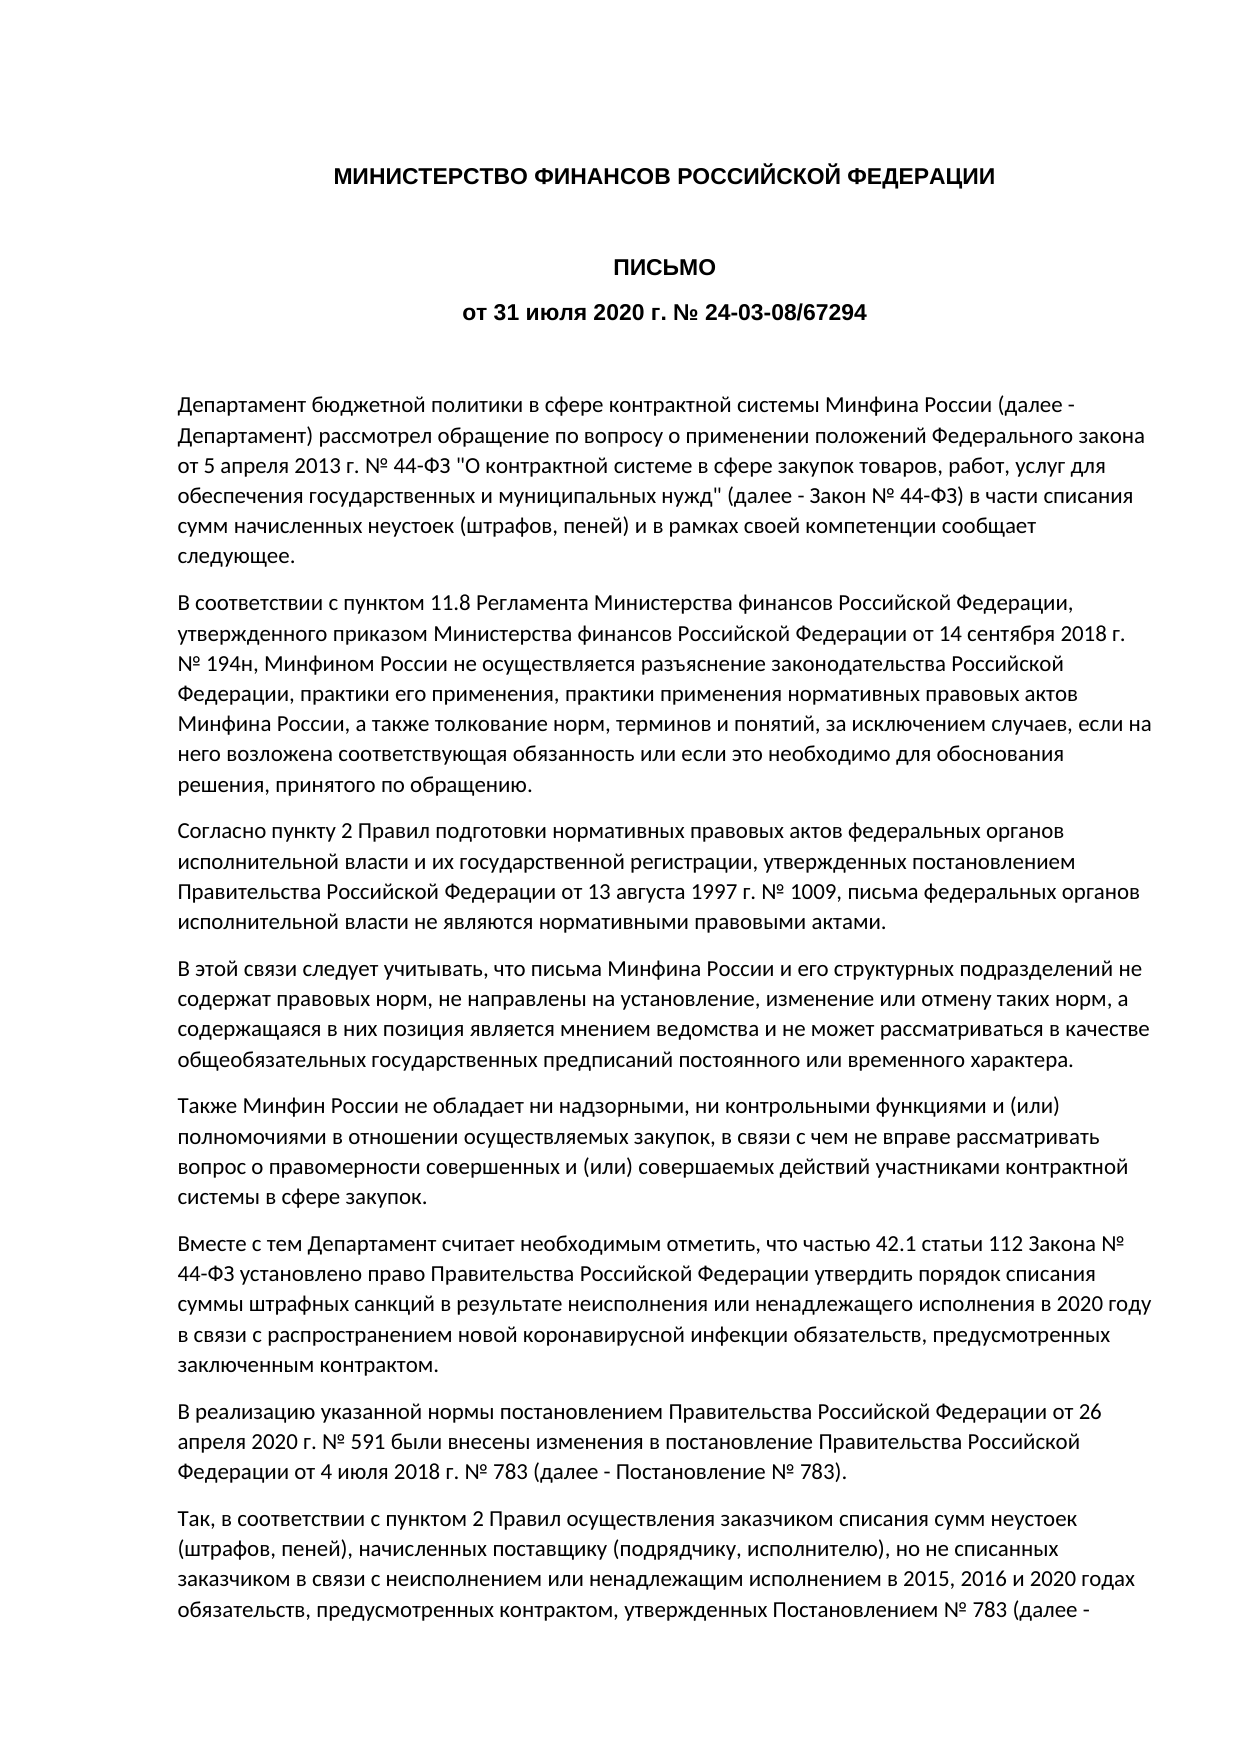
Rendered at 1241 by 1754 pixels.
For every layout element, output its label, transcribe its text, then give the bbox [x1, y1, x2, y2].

text Также Минфин России не обладает ни надзорными, ни контрольными функциями и (или) полномочиями в отношении осуществляемых закупок, в связи с чем не вправе рассматривать вопрос о правомерности совершенных и (или) совершаемых действий участниками контрактной системы в сфере закупок. [177, 1092, 1152, 1210]
text ПИСЬМО [177, 253, 1152, 280]
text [177, 1504, 1152, 1623]
text Согласно пункту 2 Правил подготовки нормативных правовых актов федеральных органов исполнительной власти и их государственной регистрации, утвержденных постановлением Правительства Российской Федерации от 13 августа 1997 г. № 1009, письма федеральных органов исполнительной власти не являются нормативными правовыми актами. [177, 817, 1152, 935]
text МИНИСТЕРСТВО ФИНАНСОВ РОССИЙСКОЙ ФЕДЕРАЦИИ [177, 163, 1152, 189]
text от 31 июля 2020 г. № 24-03-08/67294 [177, 298, 1152, 325]
text Вместе с тем Департамент считает необходимым отметить, что частью 42.1 статьи 112 Закона № 44-ФЗ установлено право Правительства Российской Федерации утвердить порядок списания суммы штрафных санкций в результате неисполнения или ненадлежащего исполнения в 2020 году в связи с распространением новой коронавирусной инфекции обязательств, предусмотренных заключенным контрактом. [177, 1229, 1152, 1378]
text Департамент бюджетной политики в сфере контрактной системы Минфина России (далее - Департамент) рассмотрел обращение по вопросу о применении положений Федерального закона от 5 апреля 2013 г. № 44-ФЗ "О контрактной системе в сфере закупок товаров, работ, услуг для обеспечения государственных и муниципальных нужд" (далее - Закон № 44-ФЗ) в части списания сумм начисленных неустоек (штрафов, пеней) и в рамках своей компетенции сообщает следующее. [177, 391, 1152, 569]
text В соответствии с пунктом 11.8 Регламента Министерства финансов Российской Федерации, утвержденного приказом Министерства финансов Российской Федерации от 14 сентября 2018 г. № 194н, Минфином России не осуществляется разъяснение законодательства Российской Федерации, практики его применения, практики применения нормативных правовых актов Минфина России, а также толкование норм, терминов и понятий, за исключением случаев, если на него возложена соответствующая обязанность или если это необходимо для обоснования решения, принятого по обращению. [177, 588, 1152, 798]
text В реализацию указанной нормы постановлением Правительства Российской Федерации от 26 апреля 2020 г. № 591 были внесены изменения в постановление Правительства Российской Федерации от 4 июля 2018 г. № 783 (далее - Постановление № 783). [177, 1397, 1152, 1485]
text В этой связи следует учитывать, что письма Минфина России и его структурных подразделений не содержат правовых норм, не направлены на установление, изменение или отмену таких норм, а содержащаяся в них позиция является мнением ведомства и не может рассматриваться в качестве общеобязательных государственных предписаний постоянного или временного характера. [177, 954, 1152, 1073]
